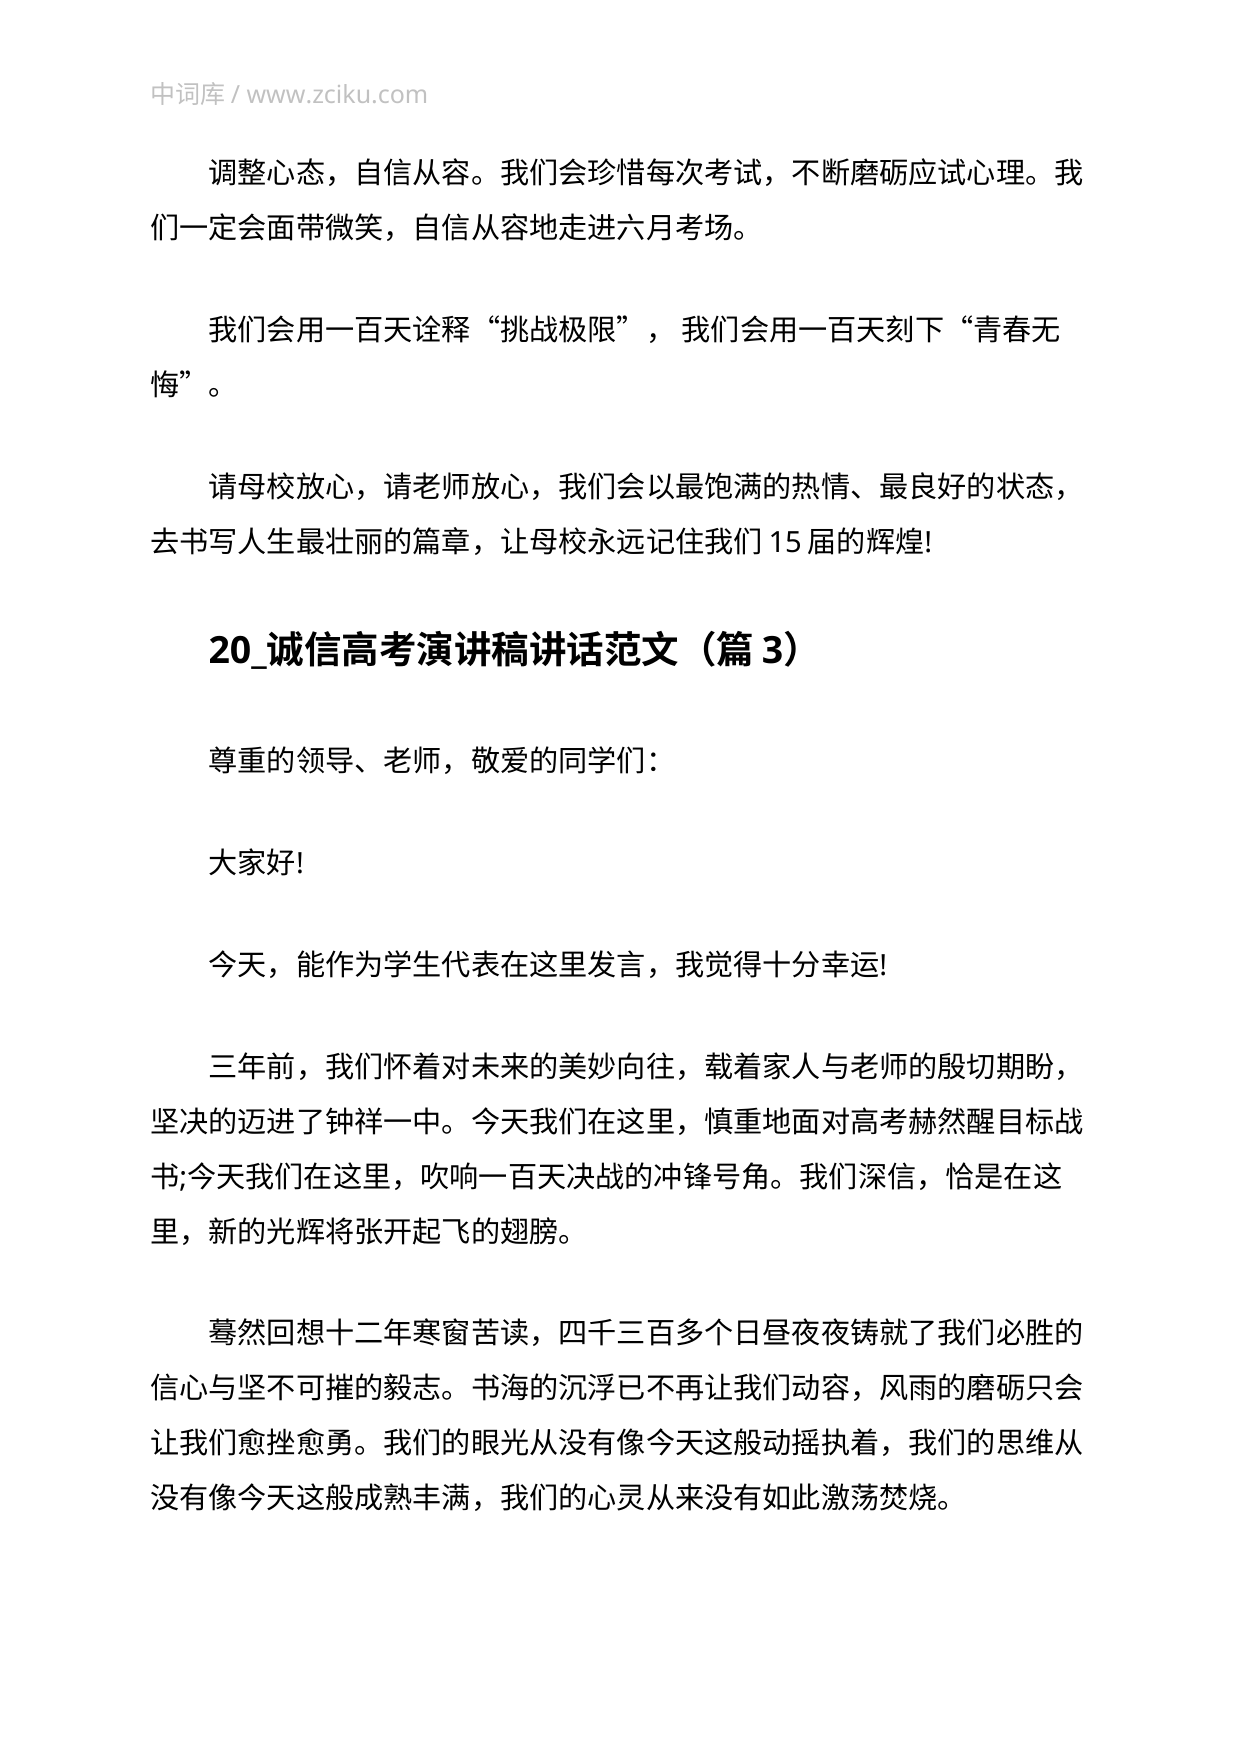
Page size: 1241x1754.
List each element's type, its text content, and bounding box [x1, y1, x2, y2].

text 调整心态，自信从容。我们会珍惜每次考试，不断磨砺应试心理。我们一定会面带微笑，自信从容地走进六月考场。 [150, 150, 1090, 247]
text 20_诚信高考演讲稿讲话范文（篇3） [150, 620, 1090, 675]
text 今天，能作为学生代表在这里发言，我觉得十分幸运! [150, 942, 1090, 984]
text 请母校放心，请老师放心，我们会以最饱满的热情、最良好的状态，去书写人生最壮丽的篇章，让母校永远记住我们15届的辉煌! [150, 463, 1090, 561]
text 尊重的领导、老师，敬爱的同学们： [150, 738, 1090, 780]
text 三年前，我们怀着对未来的美妙向往，载着家人与老师的殷切期盼，坚决的迈进了钟祥一中。今天我们在这里，慎重地面对高考赫然醒目标战书;今天我们在这里，吹响一百天决战的冲锋号角。我们深信，恰是在这里，新的光辉将张开起飞的翅膀。 [150, 1043, 1090, 1251]
text 蓦然回想十二年寒窗苦读，四千三百多个日昼夜夜铸就了我们必胜的信心与坚不可摧的毅志。书海的沉浮已不再让我们动容，风雨的磨砺只会让我们愈挫愈勇。我们的眼光从没有像今天这般动摇执着，我们的思维从没有像今天这般成熟丰满，我们的心灵从来没有如此激荡焚烧。 [150, 1310, 1090, 1517]
text 大家好! [150, 839, 1090, 882]
text 我们会用一百天诠释“挑战极限”， 我们会用一百天刻下“青春无悔”。 [150, 307, 1090, 404]
